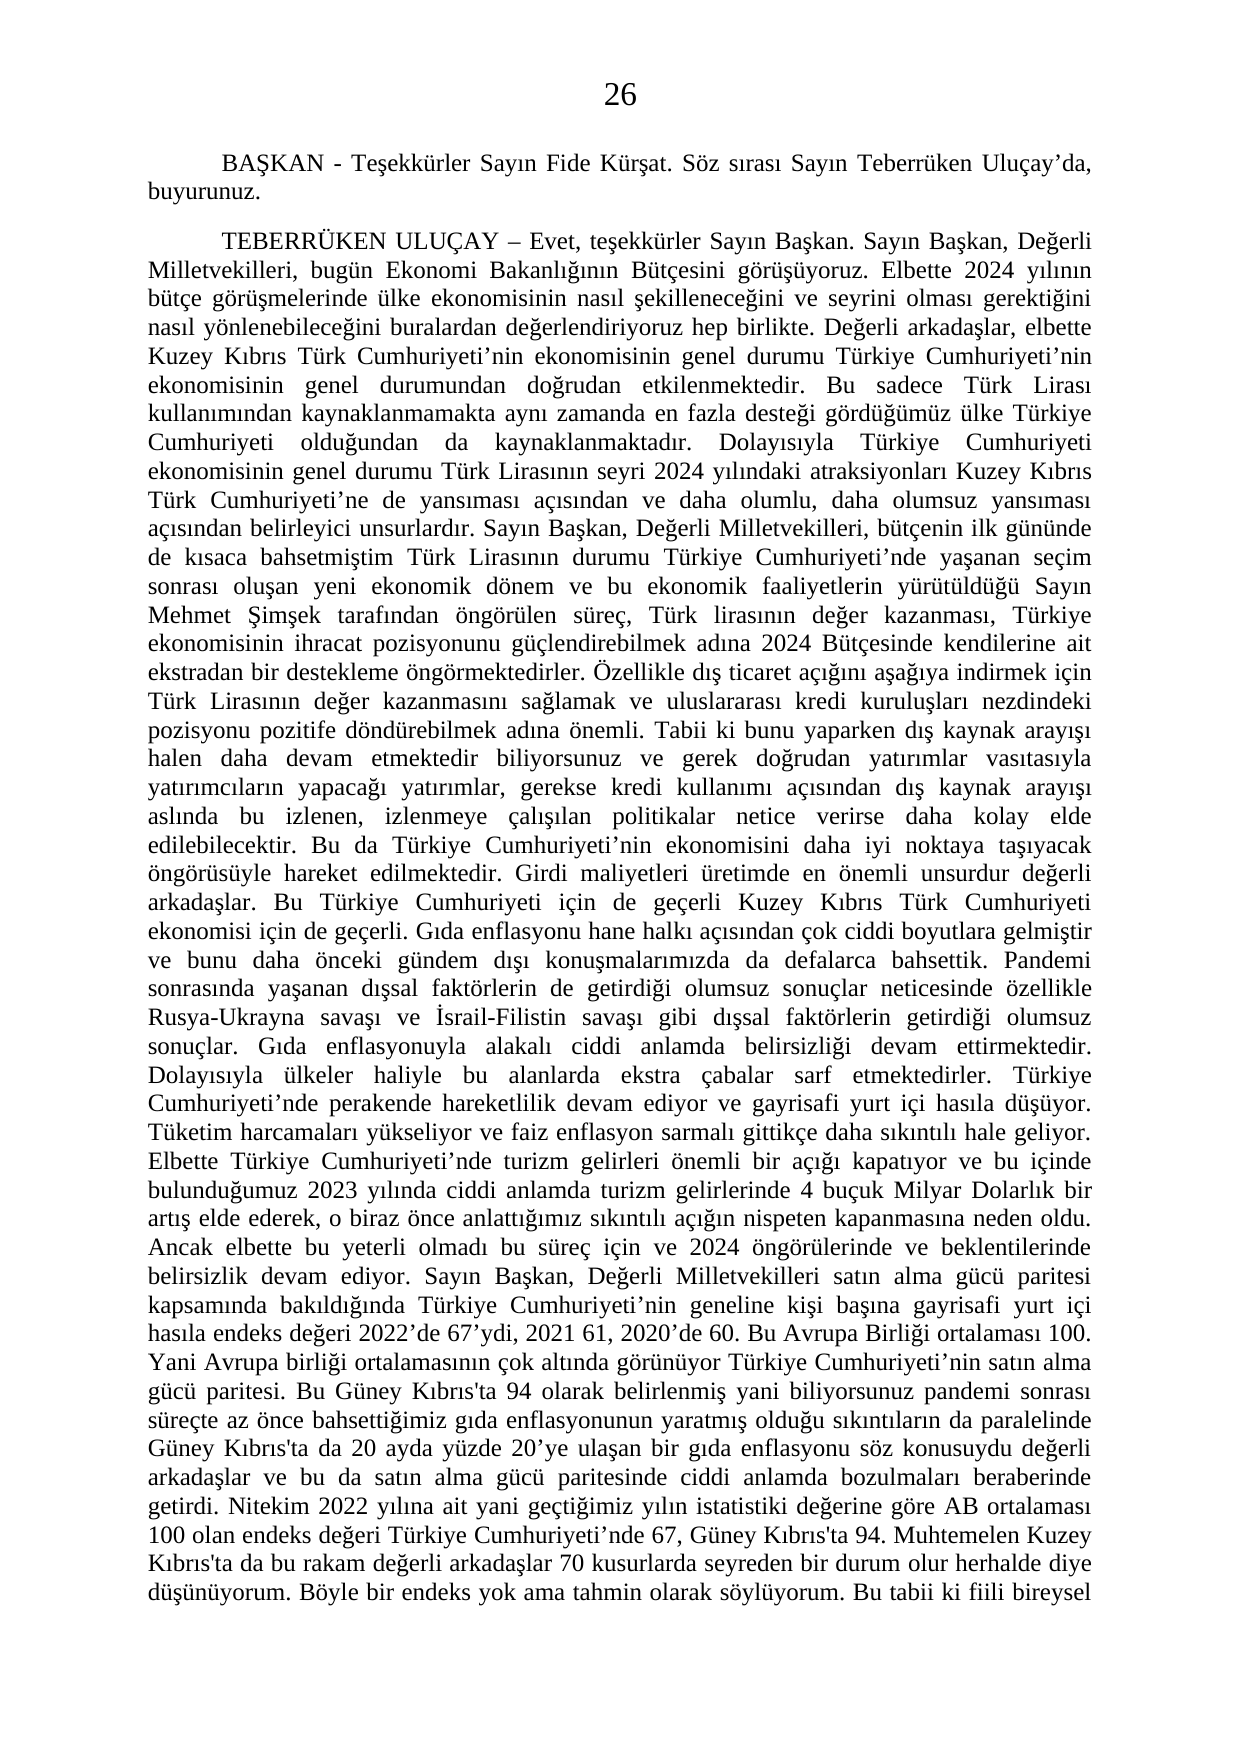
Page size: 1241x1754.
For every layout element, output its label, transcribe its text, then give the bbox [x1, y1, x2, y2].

text BAŞKAN - Teşekkürler Sayın Fide Kürşat. Söz sırası Sayın Teberrüken Uluçay’da, buyurunuz. [148, 148, 1093, 205]
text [148, 226, 1093, 1606]
